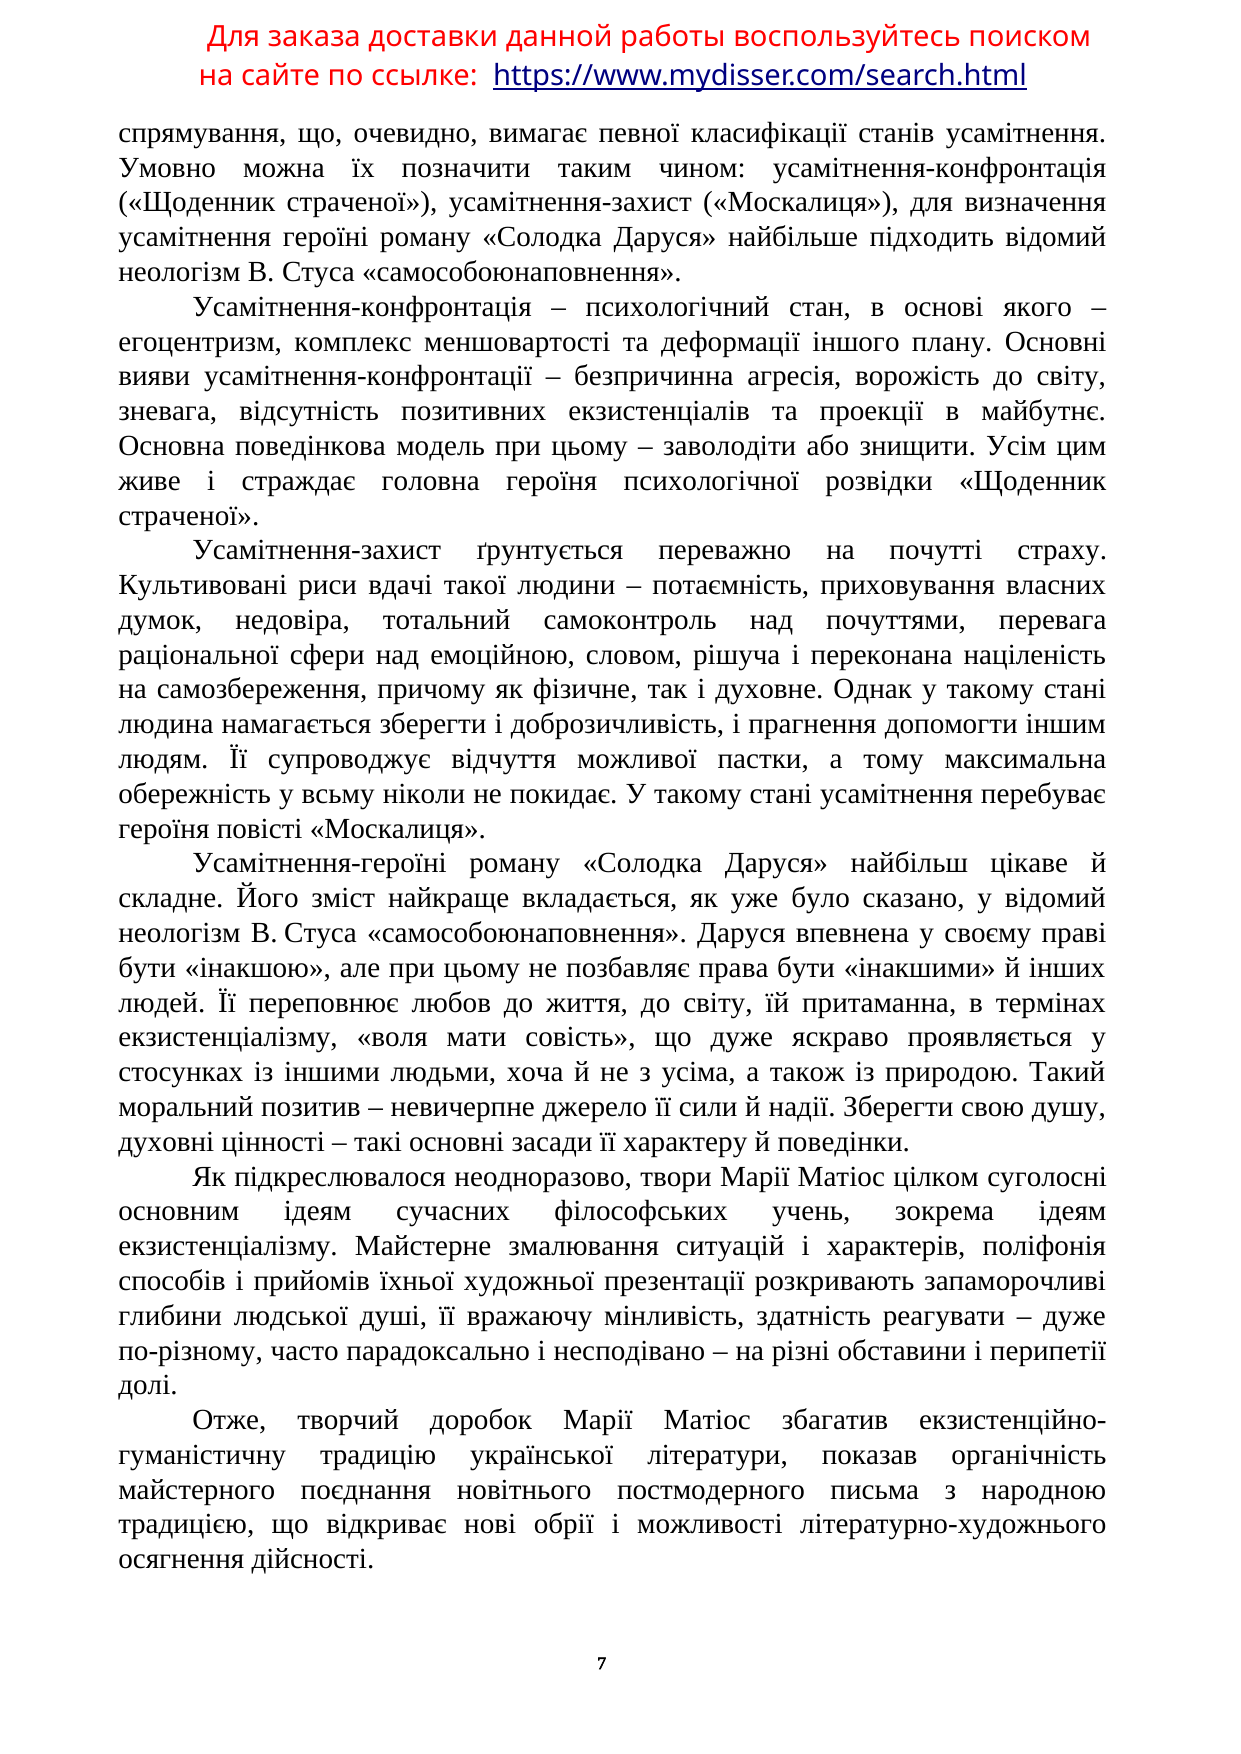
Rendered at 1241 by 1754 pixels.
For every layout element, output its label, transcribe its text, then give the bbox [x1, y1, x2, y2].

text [118, 115, 1107, 288]
text Усамітнення-захист ґрунтується переважно на почутті страху. Культивовані риси вдачі такої людини – потаємність, приховування власних думок, недовіра, тотальний самоконтроль над почуттями, перевага раціональної сфери над емоційною, словом, рішуча і переконана націленість на самозбереження, причому як фізичне, так і духовне. Однак у такому стані людина намагається зберегти і доброзичливість, і прагнення допомогти іншим людям. Її супроводжує відчуття можливої пастки, а тому максимальна обережність у всьму ніколи не покидає. У такому стані усамітнення перебуває героїня повісті «Москалиця». [118, 532, 1107, 844]
text Отже, творчий доробок Марії Матіос збагатив екзистенційно-гуманістичну традицію української літератури, показав органічність майстерного поєднання новітнього постмодерного письма з народною традицією, що відкриває нові обрії і можливості літературно-художнього осягнення дійсності. [118, 1402, 1107, 1575]
text Усамітнення-героїні роману «Солодка Даруся» найбільш цікаве й складне. Його зміст найкраще вкладається, як уже було сказано, у відомий неологізм В. Стуса «самособоюнаповнення». Даруся впевнена у своєму праві бути «інакшою», але при цьому не позбавляє права бути «інакшими» й інших людей. Її переповнює любов до життя, до світу, їй притаманна, в термінах екзистенціалізму, «воля мати совість», що дуже яскраво проявляється у стосунках із іншими людьми, хоча й не з усіма, а також із природою. Такий моральний позитив – невичерпне джерело її сили й надії. Зберегти свою душу, духовні цінності – такі основні засади її характеру й поведінки. [118, 846, 1107, 1157]
text Усамітнення-конфронтація – психологічний стан, в основі якого – егоцентризм, комплекс меншовартості та деформації іншого плану. Основні вияви усамітнення-конфронтації – безпричинна агресія, ворожість до світу, зневага, відсутність позитивних екзистенціалів та проекції в майбутнє. Основна поведінкова модель при цьому – заволодіти або знищити. Усім цим живе і страждає головна героїня психологічної розвідки «Щоденник страченої». [118, 289, 1107, 531]
text Як підкреслювалося неодноразово, твори Марії Матіос цілком суголосні основним ідеям сучасних філософських учень, зокрема ідеям екзистенціалізму. Майстерне змалювання ситуацій і характерів, поліфонія способів і прийомів їхньої художньої презентації розкривають запаморочливі глибини людської душі, її вражаючу мінливість, здатність реагувати – дуже по-різному, часто парадоксально і несподівано – на різні обставини і перипетії долі. [118, 1159, 1107, 1401]
